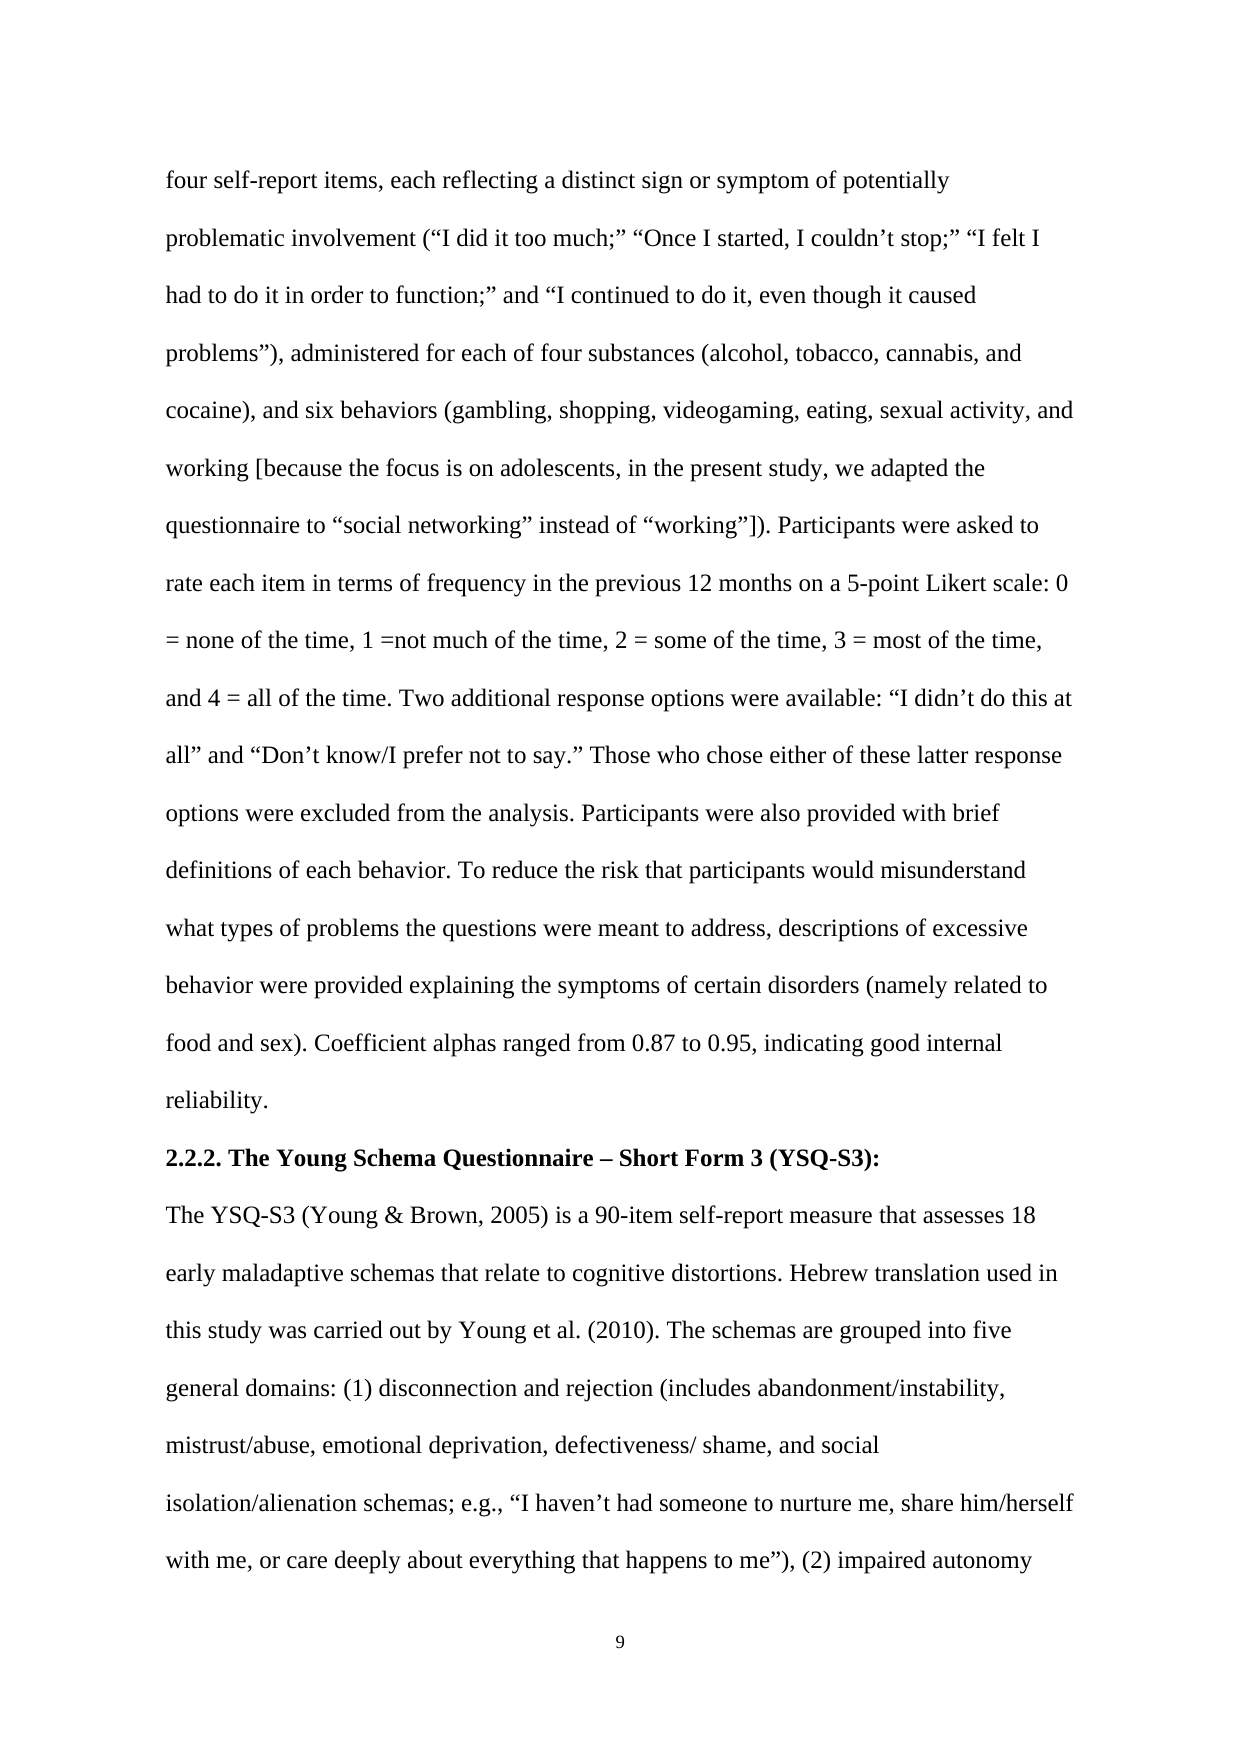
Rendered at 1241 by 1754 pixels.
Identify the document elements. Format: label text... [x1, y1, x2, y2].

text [165, 1200, 1075, 1574]
text 2.2.2. The Young Schema Questionnaire – Short Form 3 (YSQ-S3): [165, 1143, 1075, 1172]
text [165, 165, 1075, 1114]
